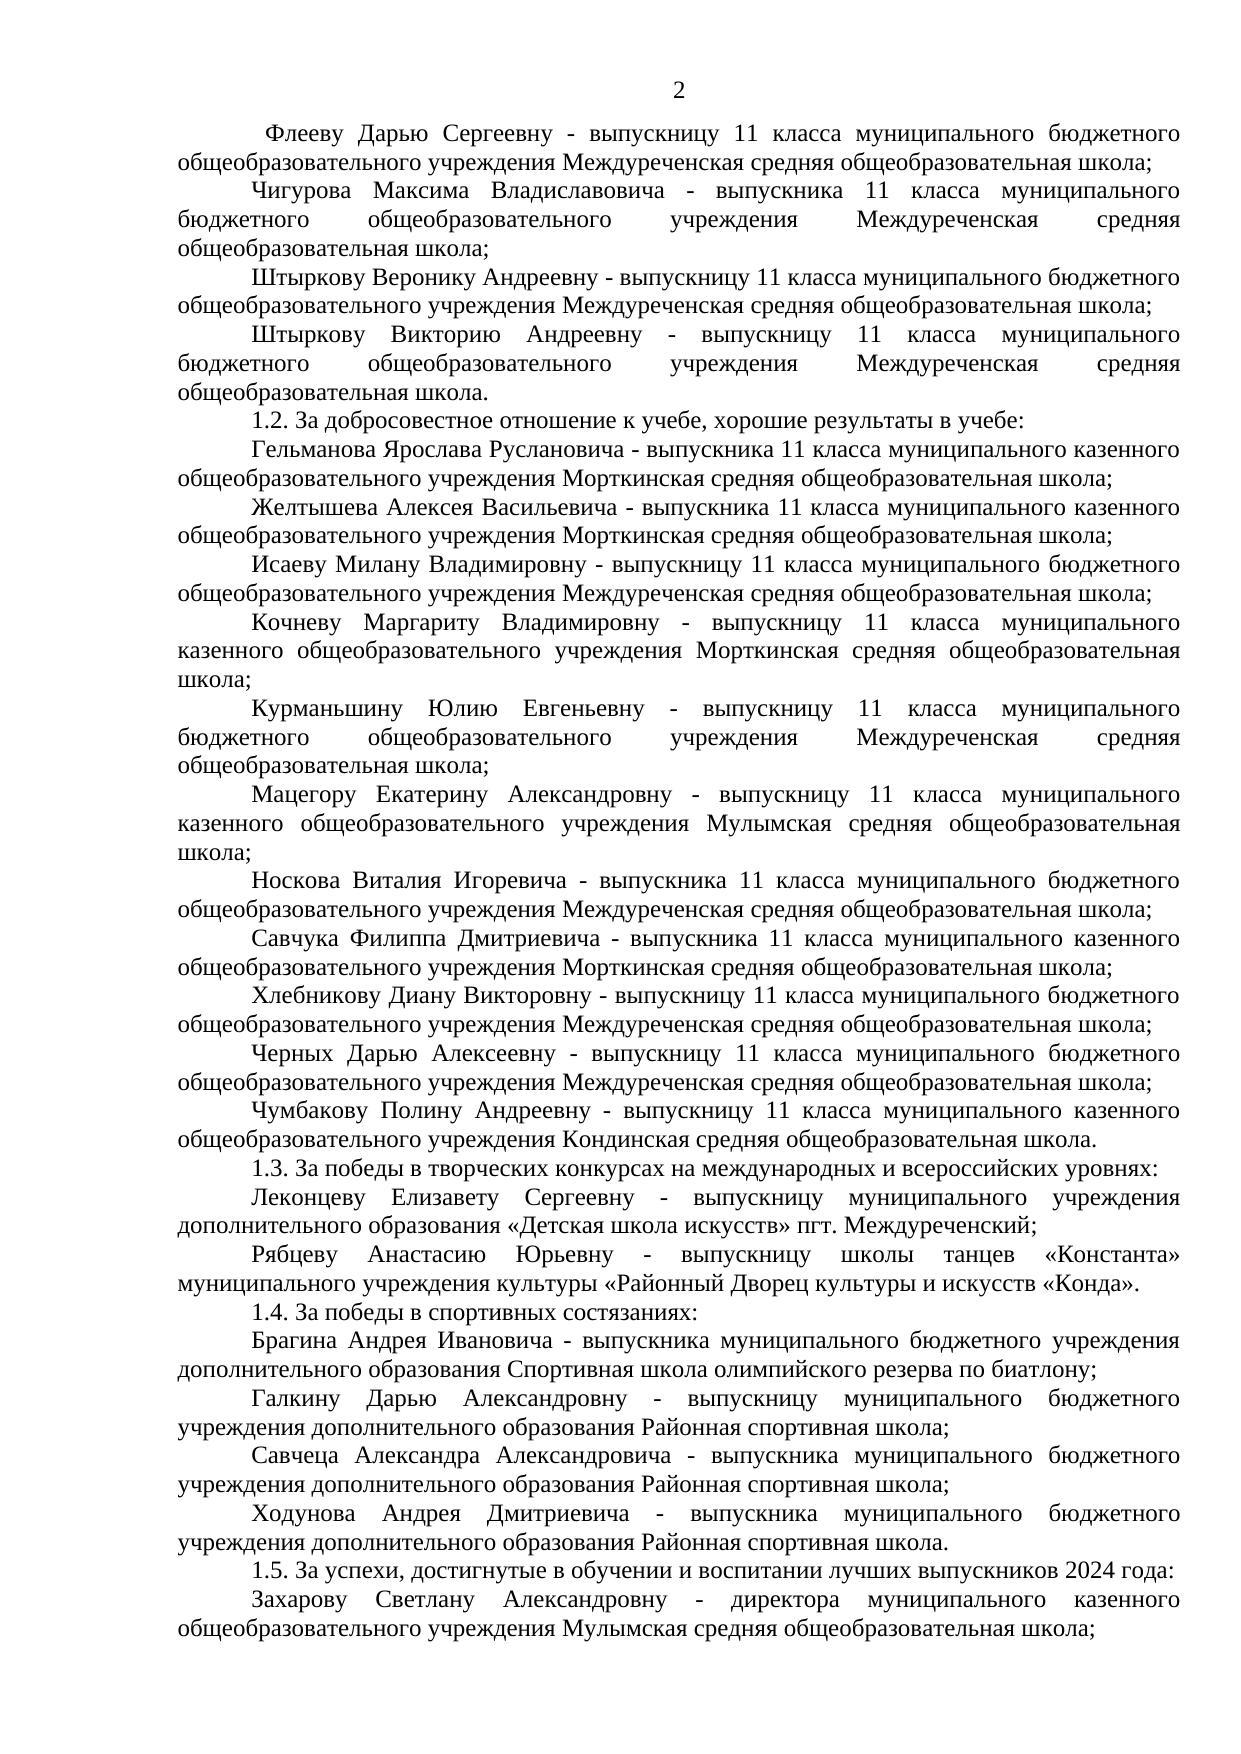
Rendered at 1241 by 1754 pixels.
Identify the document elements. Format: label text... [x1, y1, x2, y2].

text Чумбакову Полину Андреевну - выпускницу 11 класса муниципального казенного общеобразовательного учреждения Кондинская средняя общеобразовательная школа. [177, 1096, 1181, 1153]
text Рябцеву Анастасию Юрьевну - выпускницу школы танцев «Константа» муниципального учреждения культуры «Районный Дворец культуры и искусств «Конда». [177, 1239, 1181, 1297]
text Чигурова Максима Владиславовича - выпускника 11 класса муниципального бюджетного общеобразовательного учреждения Междуреченская средняя общеобразовательная школа; [177, 176, 1181, 262]
text 1.3. За победы в творческих конкурсах на международных и всероссийских уровнях: [177, 1153, 1181, 1182]
text Галкину Дарью Александровну - выпускницу муниципального бюджетного учреждения дополнительного образования Районная спортивная школа; [177, 1383, 1181, 1441]
text Леконцеву Елизавету Сергеевну - выпускницу муниципального учреждения дополнительного образования «Детская школа искусств» пгт. Междуреченский; [177, 1182, 1181, 1239]
text Желтышева Алексея Васильевича - выпускника 11 класса муниципального казенного общеобразовательного учреждения Морткинская средняя общеобразовательная школа; [177, 492, 1181, 549]
text Мацегору Екатерину Александровну - выпускницу 11 класса муниципального казенного общеобразовательного учреждения Мулымская средняя общеобразовательная школа; [177, 779, 1181, 866]
text Хлебникову Диану Викторовну - выпускницу 11 класса муниципального бюджетного общеобразовательного учреждения Междуреченская средняя общеобразовательная школа; [177, 981, 1181, 1038]
text Захарову Светлану Александровну - директора муниципального казенного общеобразовательного учреждения Мулымская средняя общеобразовательная школа; [177, 1584, 1181, 1642]
text Брагина Андрея Ивановича - выпускника муниципального бюджетного учреждения дополнительного образования Спортивная школа олимпийского резерва по биатлону; [177, 1326, 1181, 1383]
text Савчеца Александра Александровича - выпускника муниципального бюджетного учреждения дополнительного образования Районная спортивная школа; [177, 1441, 1181, 1498]
text Штыркову Веронику Андреевну - выпускницу 11 класса муниципального бюджетного общеобразовательного учреждения Междуреченская средняя общеобразовательная школа; [177, 262, 1181, 319]
text Носкова Виталия Игоревича - выпускника 11 класса муниципального бюджетного общеобразовательного учреждения Междуреченская средняя общеобразовательная школа; [177, 866, 1181, 923]
text Флееву Дарью Сергеевну - выпускницу 11 класса муниципального бюджетного общеобразовательного учреждения Междуреченская средняя общеобразовательная школа; [177, 118, 1181, 176]
text Кочневу Маргариту Владимировну - выпускницу 11 класса муниципального казенного общеобразовательного учреждения Морткинская средняя общеобразовательная школа; [177, 607, 1181, 693]
text 1.2. За добросовестное отношение к учебе, хорошие результаты в учебе: [177, 406, 1181, 434]
text 1.4. За победы в спортивных состязаниях: [177, 1297, 1181, 1326]
text Черных Дарью Алексеевну - выпускницу 11 класса муниципального бюджетного общеобразовательного учреждения Междуреченская средняя общеобразовательная школа; [177, 1038, 1181, 1096]
text Ходунова Андрея Дмитриевича - выпускника муниципального бюджетного учреждения дополнительного образования Районная спортивная школа. [177, 1498, 1181, 1556]
text Курманьшину Юлию Евгеньевну - выпускницу 11 класса муниципального бюджетного общеобразовательного учреждения Междуреченская средняя общеобразовательная школа; [177, 693, 1181, 779]
text Исаеву Милану Владимировну - выпускницу 11 класса муниципального бюджетного общеобразовательного учреждения Междуреченская средняя общеобразовательная школа; [177, 549, 1181, 607]
text Савчука Филиппа Дмитриевича - выпускника 11 класса муниципального казенного общеобразовательного учреждения Морткинская средняя общеобразовательная школа; [177, 923, 1181, 981]
text Гельманова Ярослава Руслановича - выпускника 11 класса муниципального казенного общеобразовательного учреждения Морткинская средняя общеобразовательная школа; [177, 434, 1181, 492]
text 1.5. За успехи, достигнутые в обучении и воспитании лучших выпускников 2024 года: [177, 1556, 1181, 1584]
text Штыркову Викторию Андреевну - выпускницу 11 класса муниципального бюджетного общеобразовательного учреждения Междуреченская средняя общеобразовательная школа. [177, 319, 1181, 406]
